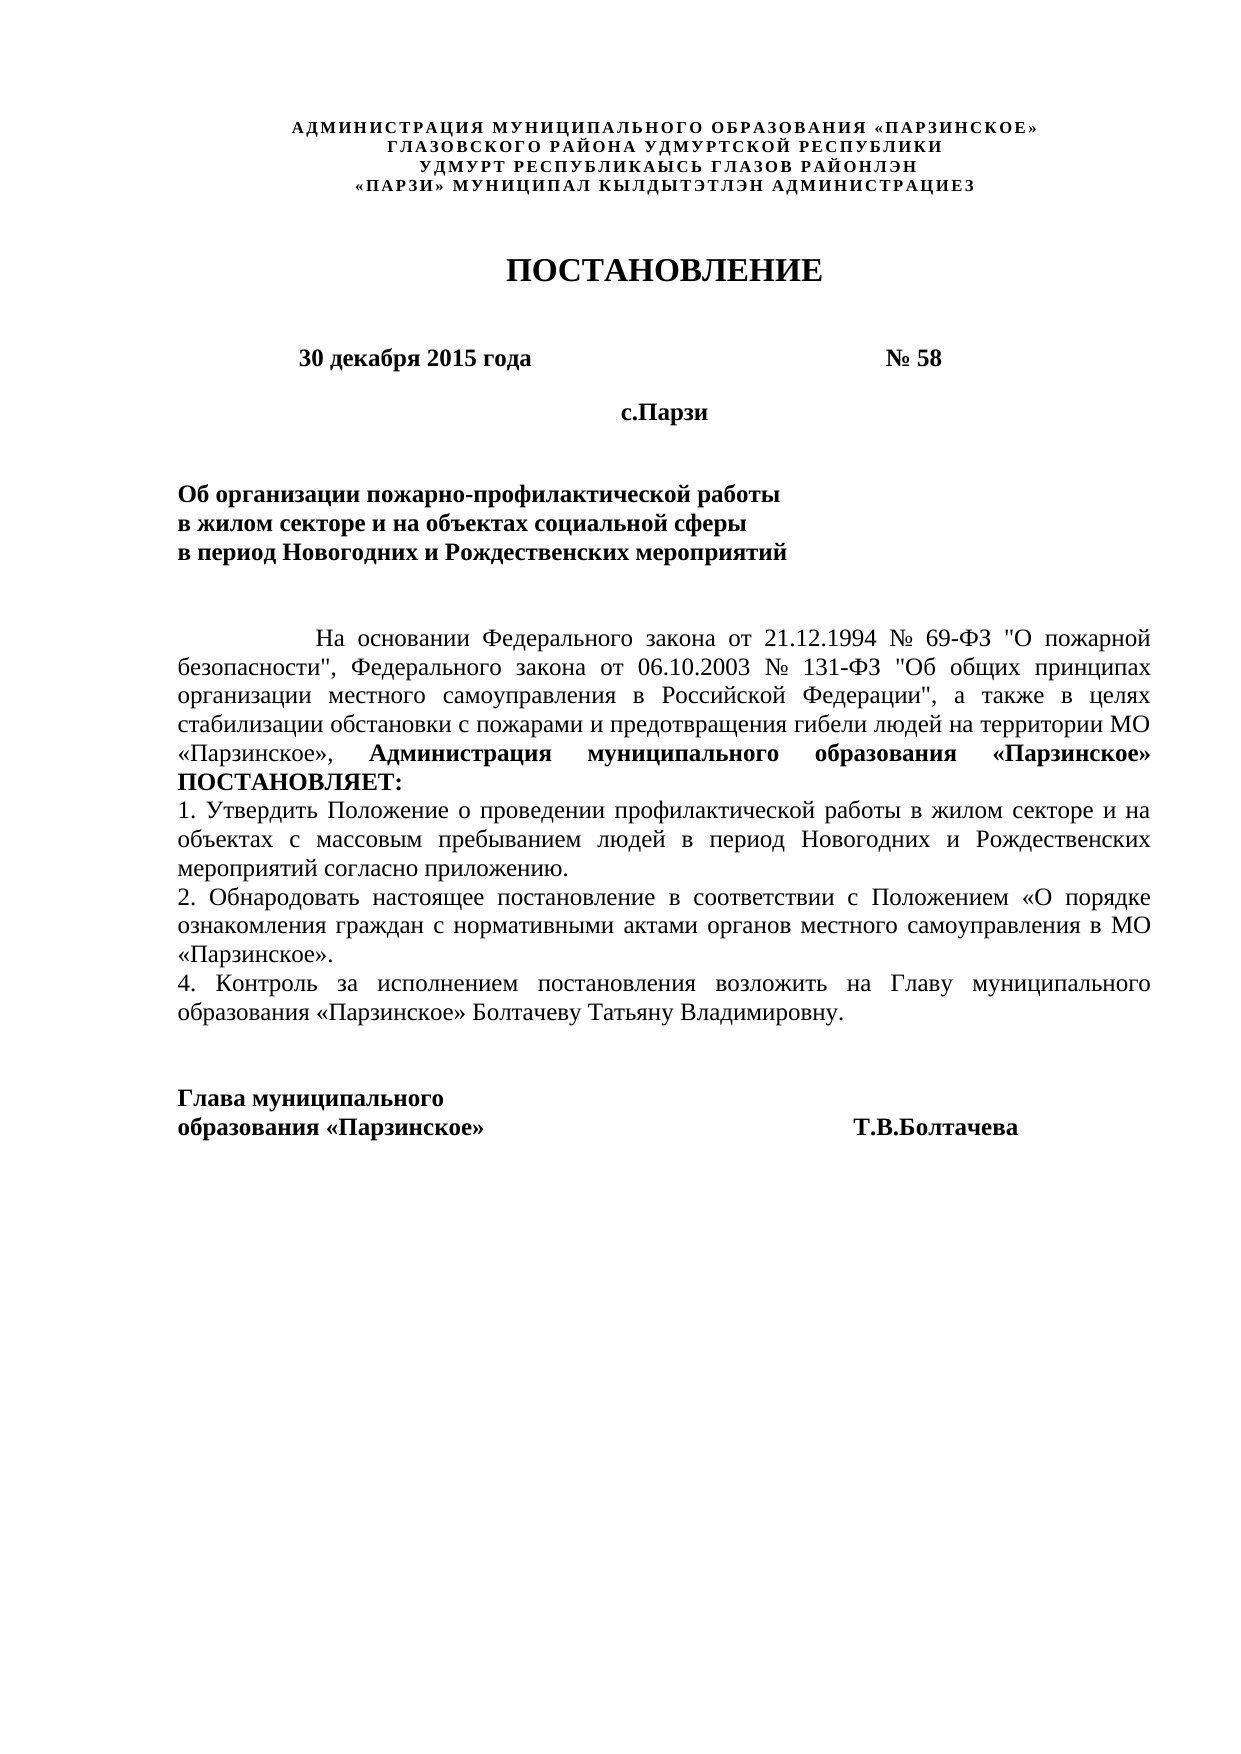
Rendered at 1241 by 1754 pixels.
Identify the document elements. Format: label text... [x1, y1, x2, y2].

text УДМУРТ РЕСПУБЛИКАЫСЬ ГЛАЗОВ РАЙОНЛЭН [177, 156, 1152, 176]
text в жилом секторе и на объектах социальной сферы [177, 508, 1152, 537]
text ГЛАЗОВСКОГО РАЙОНА УДМУРТСКОЙ РЕСПУБЛИКИ [177, 137, 1152, 156]
text Глава муниципального [177, 1083, 1152, 1112]
text На основании Федерального закона от 21.12.1994 № 69-ФЗ "О пожарной безопасности", Федерального закона от 06.10.2003 № 131-ФЗ "Об общих принципах организации местного самоуправления в Российской Федерации", а также в целях стабилизации обстановки с пожарами и предотвращения гибели людей на территории МО «Парзинское», Администрация муниципального образования «Парзинское» ПОСТАНОВЛЯЕТ: 1. Утвердить Положение о проведении профилактической работы в жилом секторе и на объектах с массовым пребыванием людей в период Новогодних и Рождественских мероприятий согласно приложению. [177, 566, 1152, 882]
table_header 30 декабря 2015 года [166, 343, 664, 397]
text АДМИНИСТРАЦИЯ МУНИЦИПАЛЬНОГО ОБРАЗОВАНИЯ «ПАРЗИНСКОЕ» [177, 118, 1152, 137]
text с.Парзи [177, 397, 1152, 426]
text в период Новогодних и Рождественских мероприятий [177, 537, 1152, 566]
text «ПАРЗИ» МУНИЦИПАЛ КЫЛДЫТЭТЛЭН АДМИНИСТРАЦИЕЗ [177, 176, 1152, 195]
text ПОСТАНОВЛЕНИЕ [177, 250, 1152, 288]
text 2. Обнародовать настоящее постановление в соответствии с Положением «О порядке ознакомления граждан с нормативными актами органов местного самоуправления в МО «Парзинское». 4. Контроль за исполнением постановления возложить на Главу муниципального образования «Парзинское» Болтачеву Татьяну Владимировну. [177, 882, 1152, 1026]
table_header № 58 [664, 343, 1163, 397]
text Об организации пожарно-профилактической работы [177, 479, 1152, 508]
text образования «Парзинское» Т.В.Болтачева [177, 1112, 1152, 1141]
